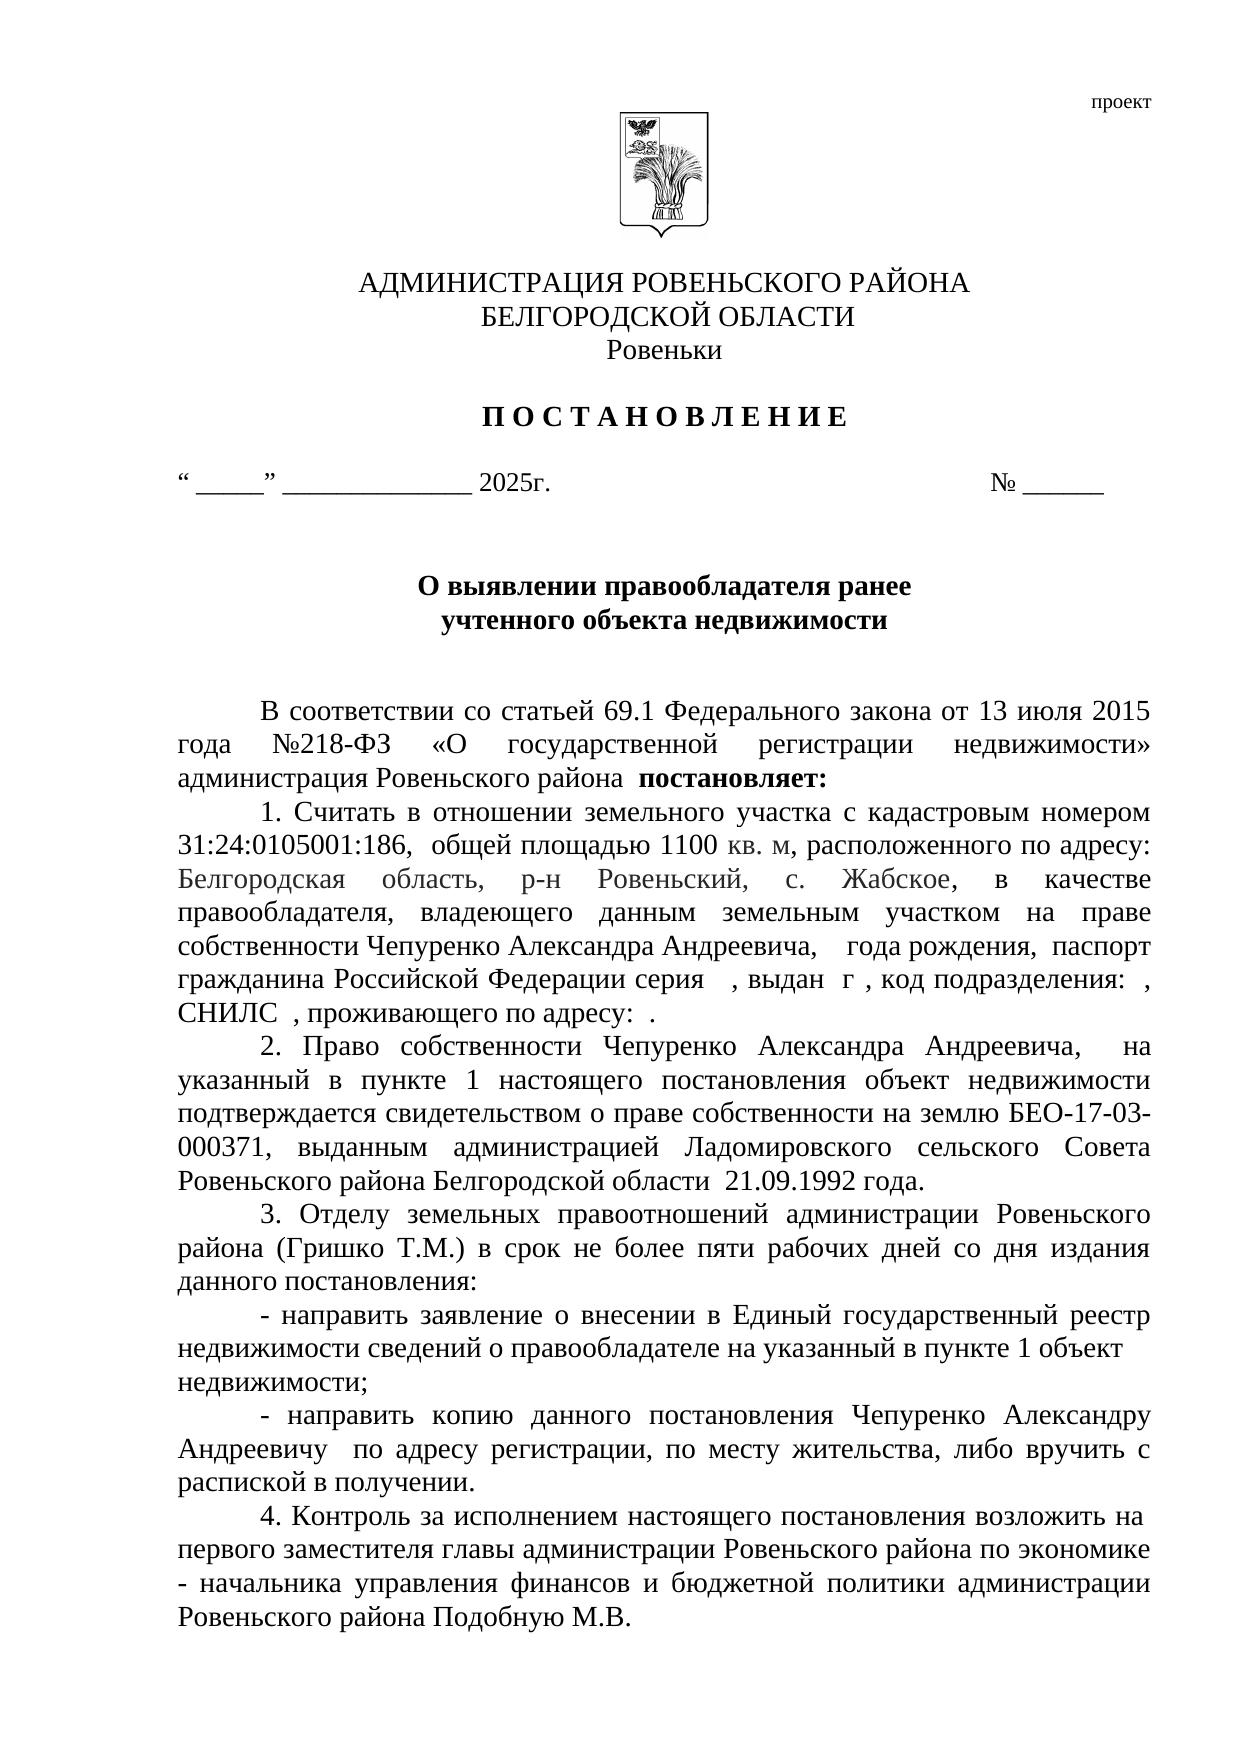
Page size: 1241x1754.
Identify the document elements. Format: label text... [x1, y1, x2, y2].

text 2. Право собственности Чепуренко Александра Андреевича, на указанный в пункте 1 настоящего постановления объект недвижимости подтверждается свидетельством о праве собственности на землю БЕО-17-03-000371, выданным администрацией Ладомировского сельского Совета Ровеньского района Белгородской области 21.09.1992 года. [177, 1028, 1152, 1196]
text недвижимости; [177, 1364, 1152, 1397]
text проект [177, 88, 1152, 113]
text В соответствии со статьей 69.1 Федерального закона от 13 июля 2015 года №218-ФЗ «О государственной регистрации недвижимости» администрация Ровеньского района постановляет: [177, 693, 1152, 794]
text 1. Считать в отношении земельного участка с кадастровым номером 31:24:0105001:186, общей площадью 1100 кв. м, расположенного по адресу: Белгородская область, р-н Ровеньский, с. Жабское, в качестве правообладателя, владеющего данным земельным участком на праве собственности Чепуренко Александра Андреевича, года рождения, паспорт гражданина Российской Федерации серия , выдан г , код подразделения: , СНИЛС , проживающего по адресу: . [177, 794, 1152, 1028]
text П О С Т А Н О В Л Е Н И Е [177, 399, 1152, 433]
picture [619, 112, 709, 241]
text Ровеньки [177, 332, 1152, 366]
text АДМИНИСТРАЦИЯ РОВЕНЬСКОГО РАЙОНА [177, 265, 1152, 299]
text “ _____” ______________ 2025г. № ______ [177, 467, 1152, 498]
text учтенного объекта недвижимости [177, 602, 1152, 636]
text БЕЛГОРОДСКОЙ ОБЛАСТИ [177, 299, 1152, 332]
text 3. Отделу земельных правоотношений администрации Ровеньского района (Гришко Т.М.) в срок не более пяти рабочих дней со дня издания данного постановления: [177, 1196, 1152, 1297]
text - направить копию данного постановления Чепуренко Александру Андреевичу по адресу регистрации, по месту жительства, либо вручить с распиской в получении. [177, 1397, 1152, 1498]
text 4. Контроль за исполнением настоящего постановления возложить на первого заместителя главы администрации Ровеньского района по экономике - начальника управления финансов и бюджетной политики администрации Ровеньского района Подобную М.В. [177, 1498, 1152, 1632]
text - направить заявление о внесении в Единый государственный реестр недвижимости сведений о правообладателе на указанный в пункте 1 объект [177, 1297, 1152, 1364]
text О выявлении правообладателя ранее [177, 568, 1152, 602]
